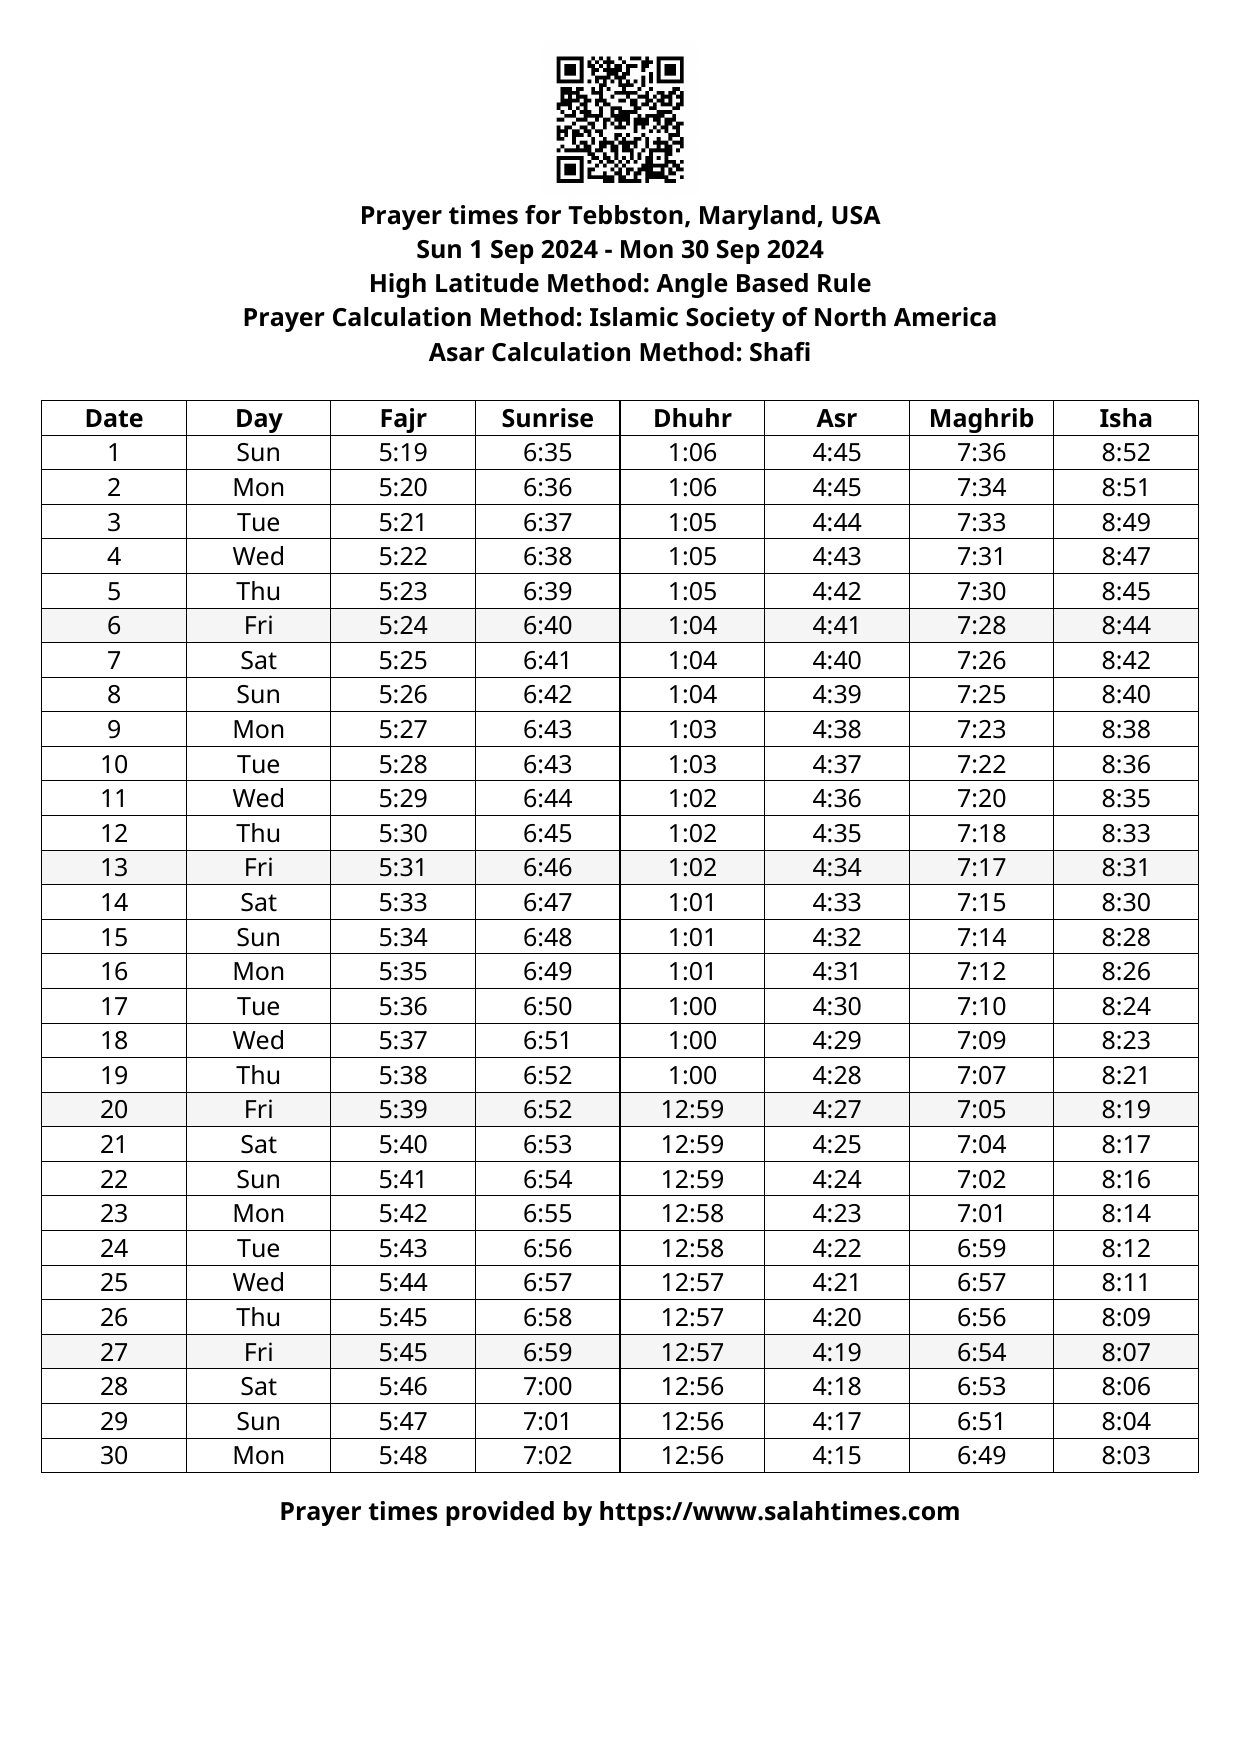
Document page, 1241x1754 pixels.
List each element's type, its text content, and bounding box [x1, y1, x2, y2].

table_cell 5:26 [331, 678, 475, 711]
table_cell 8:14 [1054, 1196, 1198, 1230]
table_cell 6:53 [476, 1127, 619, 1161]
table_cell 4:24 [765, 1162, 909, 1195]
text Prayer times provided by https://www.salahtimes.com [42, 1494, 1198, 1528]
table_cell Sat [187, 1369, 330, 1403]
table_cell 7:34 [910, 470, 1053, 504]
table_cell 4:32 [765, 920, 909, 953]
table_cell 6:36 [476, 470, 619, 504]
table_cell 7:02 [910, 1162, 1053, 1195]
table_cell 1:05 [621, 505, 764, 538]
table_cell 6:55 [476, 1196, 619, 1230]
table_header Day [187, 401, 330, 434]
table_cell 8:28 [1054, 920, 1198, 953]
table_cell 5:45 [331, 1335, 475, 1368]
table_cell 12:57 [621, 1266, 764, 1299]
table_cell 12:58 [621, 1231, 764, 1264]
table_cell Wed [187, 781, 330, 815]
table_cell 8:33 [1054, 816, 1198, 849]
table_header Sunrise [476, 401, 619, 434]
table_cell 4:17 [765, 1404, 909, 1437]
table_cell 5:30 [331, 816, 475, 849]
table_cell 5:39 [331, 1093, 475, 1126]
table_cell 9 [42, 712, 186, 746]
table_cell 6:52 [476, 1058, 619, 1092]
table_cell 5:33 [331, 885, 475, 919]
table_cell 5:46 [331, 1369, 475, 1403]
table_cell 5:38 [331, 1058, 475, 1092]
table_cell 4:45 [765, 470, 909, 504]
table_cell 12:57 [621, 1300, 764, 1334]
table_cell 8:24 [1054, 989, 1198, 1022]
table_cell 8:42 [1054, 643, 1198, 677]
table_cell 4:20 [765, 1300, 909, 1334]
table_cell 8:38 [1054, 712, 1198, 746]
table_cell 8:40 [1054, 678, 1198, 711]
table_cell 17 [42, 989, 186, 1022]
table_cell 6:59 [910, 1231, 1053, 1264]
table_cell 4:19 [765, 1335, 909, 1368]
table_cell 6:43 [476, 747, 619, 780]
table_cell 5:21 [331, 505, 475, 538]
table_cell 4:31 [765, 954, 909, 988]
table_cell 6:45 [476, 816, 619, 849]
table_cell 29 [42, 1404, 186, 1437]
table_cell 8:26 [1054, 954, 1198, 988]
table_cell 7:36 [910, 436, 1053, 469]
table_cell 6:41 [476, 643, 619, 677]
table_cell 4:28 [765, 1058, 909, 1092]
table_cell 1:01 [621, 885, 764, 919]
table_cell 5:48 [331, 1439, 475, 1472]
table_cell 8:23 [1054, 1024, 1198, 1057]
table_cell 1:00 [621, 1058, 764, 1092]
table_cell Thu [187, 1058, 330, 1092]
table_cell 7:12 [910, 954, 1053, 988]
table_cell Mon [187, 1196, 330, 1230]
table_cell 1:04 [621, 643, 764, 677]
table_cell 13 [42, 851, 186, 884]
table_cell Wed [187, 1024, 330, 1057]
table_cell 5:37 [331, 1024, 475, 1057]
table_cell Sat [187, 643, 330, 677]
table_cell 7 [42, 643, 186, 677]
table_cell 6:51 [910, 1404, 1053, 1437]
table_cell 5:34 [331, 920, 475, 953]
table_cell 6:52 [476, 1093, 619, 1126]
table_cell 10 [42, 747, 186, 780]
table_cell 4:33 [765, 885, 909, 919]
table_cell 6:49 [910, 1439, 1053, 1472]
table_cell 27 [42, 1335, 186, 1368]
table_cell 1:00 [621, 1024, 764, 1057]
table_cell 8:19 [1054, 1093, 1198, 1126]
table_cell 5:19 [331, 436, 475, 469]
table_cell 12:57 [621, 1335, 764, 1368]
table_cell 7:20 [910, 781, 1053, 815]
table_cell Mon [187, 954, 330, 988]
table_cell Wed [187, 539, 330, 573]
table_cell 7:22 [910, 747, 1053, 780]
table_cell 1:04 [621, 609, 764, 642]
table_cell 4:38 [765, 712, 909, 746]
table_cell 4:40 [765, 643, 909, 677]
table_cell 22 [42, 1162, 186, 1195]
table_cell 7:31 [910, 539, 1053, 573]
table_cell 1:06 [621, 470, 764, 504]
table_cell 7:02 [476, 1439, 619, 1472]
table_cell 12:59 [621, 1093, 764, 1126]
table_cell 5:44 [331, 1266, 475, 1299]
table_cell 6:38 [476, 539, 619, 573]
table_cell Wed [187, 1266, 330, 1299]
table_cell 7:18 [910, 816, 1053, 849]
table_cell 4:25 [765, 1127, 909, 1161]
table_cell 14 [42, 885, 186, 919]
text Sun 1 Sep 2024 - Mon 30 Sep 2024 [42, 232, 1198, 266]
table_cell 11 [42, 781, 186, 815]
table_cell 6:59 [476, 1335, 619, 1368]
table_cell Fri [187, 1335, 330, 1368]
table_cell 5:20 [331, 470, 475, 504]
table_cell Fri [187, 609, 330, 642]
table_cell 7:25 [910, 678, 1053, 711]
table_cell 6:49 [476, 954, 619, 988]
table_cell 8:31 [1054, 851, 1198, 884]
table_cell 4:18 [765, 1369, 909, 1403]
table_cell 7:00 [476, 1369, 619, 1403]
table_cell 7:14 [910, 920, 1053, 953]
table_cell 5:29 [331, 781, 475, 815]
table_cell 6:40 [476, 609, 619, 642]
table_cell 6:44 [476, 781, 619, 815]
table_cell 12:56 [621, 1439, 764, 1472]
table_cell Sun [187, 920, 330, 953]
table_cell 5:42 [331, 1196, 475, 1230]
table_cell 1:01 [621, 920, 764, 953]
table_cell 1:03 [621, 712, 764, 746]
table_cell 5:24 [331, 609, 475, 642]
table_cell 4:15 [765, 1439, 909, 1472]
table_cell 8:06 [1054, 1369, 1198, 1403]
table_cell 5:36 [331, 989, 475, 1022]
table_cell 8:47 [1054, 539, 1198, 573]
table_cell 15 [42, 920, 186, 953]
table_cell Thu [187, 574, 330, 607]
table_cell 5:25 [331, 643, 475, 677]
table_cell 4:39 [765, 678, 909, 711]
table_cell 8:16 [1054, 1162, 1198, 1195]
table_cell Mon [187, 470, 330, 504]
table_cell Thu [187, 1300, 330, 1334]
table_cell 5:27 [331, 712, 475, 746]
table_cell 4:27 [765, 1093, 909, 1126]
table_cell 4:41 [765, 609, 909, 642]
table_cell 7:15 [910, 885, 1053, 919]
table_cell 8:21 [1054, 1058, 1198, 1092]
table_cell 6:56 [476, 1231, 619, 1264]
table_cell 8:11 [1054, 1266, 1198, 1299]
table_cell 6:50 [476, 989, 619, 1022]
text High Latitude Method: Angle Based Rule [42, 266, 1198, 300]
table_cell 6:57 [910, 1266, 1053, 1299]
table_cell 4:44 [765, 505, 909, 538]
table_cell 6:42 [476, 678, 619, 711]
table_cell 18 [42, 1024, 186, 1057]
table_cell 26 [42, 1300, 186, 1334]
table_cell 8:03 [1054, 1439, 1198, 1472]
table_cell 1:05 [621, 574, 764, 607]
table_cell 8:09 [1054, 1300, 1198, 1334]
table_cell 8:17 [1054, 1127, 1198, 1161]
table_cell 12 [42, 816, 186, 849]
table_header Fajr [331, 401, 475, 434]
table_cell 5:40 [331, 1127, 475, 1161]
table_cell 1:02 [621, 816, 764, 849]
table_cell 7:10 [910, 989, 1053, 1022]
table_cell 8:35 [1054, 781, 1198, 815]
table_cell 6:58 [476, 1300, 619, 1334]
table_cell 5:28 [331, 747, 475, 780]
table_cell 3 [42, 505, 186, 538]
table_cell 6:43 [476, 712, 619, 746]
table_cell 8:07 [1054, 1335, 1198, 1368]
table_header Maghrib [910, 401, 1053, 434]
table_header Dhuhr [621, 401, 764, 434]
table_cell 4:43 [765, 539, 909, 573]
table_cell 28 [42, 1369, 186, 1403]
table_cell 16 [42, 954, 186, 988]
table_cell 7:28 [910, 609, 1053, 642]
table_cell 6:53 [910, 1369, 1053, 1403]
table_cell 6:54 [910, 1335, 1053, 1368]
table_cell 6:48 [476, 920, 619, 953]
table_cell Tue [187, 747, 330, 780]
table_cell 4:35 [765, 816, 909, 849]
table_cell Fri [187, 1093, 330, 1126]
table_cell Sun [187, 1404, 330, 1437]
table_cell 1 [42, 436, 186, 469]
table_cell 1:01 [621, 954, 764, 988]
table_cell 6:39 [476, 574, 619, 607]
table_cell Tue [187, 505, 330, 538]
table_cell Sun [187, 1162, 330, 1195]
text Prayer times for Tebbston, Maryland, USA [42, 198, 1198, 232]
table_cell Sun [187, 436, 330, 469]
table_cell Fri [187, 851, 330, 884]
table_cell 6:37 [476, 505, 619, 538]
table_cell 4:42 [765, 574, 909, 607]
table_cell 6:47 [476, 885, 619, 919]
table_cell 12:56 [621, 1404, 764, 1437]
table_cell Mon [187, 1439, 330, 1472]
table_cell 25 [42, 1266, 186, 1299]
table_cell 7:05 [910, 1093, 1053, 1126]
table_cell 8:45 [1054, 574, 1198, 607]
table_cell 7:01 [476, 1404, 619, 1437]
table_cell 6:54 [476, 1162, 619, 1195]
table_cell 4:29 [765, 1024, 909, 1057]
table_cell 1:06 [621, 436, 764, 469]
table_cell 4 [42, 539, 186, 573]
table_cell 6:35 [476, 436, 619, 469]
table_cell 4:36 [765, 781, 909, 815]
table_cell 1:00 [621, 989, 764, 1022]
picture [542, 41, 699, 198]
table_cell 5:23 [331, 574, 475, 607]
table_cell 8:36 [1054, 747, 1198, 780]
table_cell 1:03 [621, 747, 764, 780]
table_cell 2 [42, 470, 186, 504]
table_cell 12:59 [621, 1127, 764, 1161]
table_cell 7:01 [910, 1196, 1053, 1230]
table_cell Tue [187, 989, 330, 1022]
text Prayer Calculation Method: Islamic Society of North America [42, 300, 1198, 334]
table_header Asr [765, 401, 909, 434]
table_cell 7:04 [910, 1127, 1053, 1161]
table_cell 5:22 [331, 539, 475, 573]
table_cell 7:17 [910, 851, 1053, 884]
table_header Date [42, 401, 186, 434]
table_cell 4:23 [765, 1196, 909, 1230]
table_cell 8 [42, 678, 186, 711]
table_cell 5:41 [331, 1162, 475, 1195]
table_cell 23 [42, 1196, 186, 1230]
table_cell 5:45 [331, 1300, 475, 1334]
table_cell 19 [42, 1058, 186, 1092]
table_cell 4:37 [765, 747, 909, 780]
table_cell 5 [42, 574, 186, 607]
table_cell 20 [42, 1093, 186, 1126]
table_cell 5:43 [331, 1231, 475, 1264]
table_cell Mon [187, 712, 330, 746]
table_cell 5:35 [331, 954, 475, 988]
table_cell 6:56 [910, 1300, 1053, 1334]
table_cell 5:31 [331, 851, 475, 884]
table_cell 8:12 [1054, 1231, 1198, 1264]
table_cell 6:57 [476, 1266, 619, 1299]
table_cell 8:49 [1054, 505, 1198, 538]
table_cell 7:09 [910, 1024, 1053, 1057]
table_cell 1:02 [621, 781, 764, 815]
table_cell 1:04 [621, 678, 764, 711]
table_cell 1:02 [621, 851, 764, 884]
table_cell 12:59 [621, 1162, 764, 1195]
table_cell Sat [187, 885, 330, 919]
table_cell 6:46 [476, 851, 619, 884]
table_cell 7:26 [910, 643, 1053, 677]
table_header Isha [1054, 401, 1198, 434]
table_cell 5:47 [331, 1404, 475, 1437]
table_cell 6 [42, 609, 186, 642]
table_cell 8:04 [1054, 1404, 1198, 1437]
table_cell Thu [187, 816, 330, 849]
table_cell 4:30 [765, 989, 909, 1022]
table_cell 7:23 [910, 712, 1053, 746]
table_cell 7:07 [910, 1058, 1053, 1092]
table_cell 6:51 [476, 1024, 619, 1057]
table_cell 8:52 [1054, 436, 1198, 469]
table_cell 8:30 [1054, 885, 1198, 919]
table_cell 30 [42, 1439, 186, 1472]
table_cell 8:44 [1054, 609, 1198, 642]
table_cell 1:05 [621, 539, 764, 573]
table_cell 21 [42, 1127, 186, 1161]
table_cell 4:45 [765, 436, 909, 469]
table_cell 4:22 [765, 1231, 909, 1264]
table_cell Sat [187, 1127, 330, 1161]
table_cell 7:33 [910, 505, 1053, 538]
table_cell 7:30 [910, 574, 1053, 607]
table_cell 4:34 [765, 851, 909, 884]
table_cell 12:58 [621, 1196, 764, 1230]
table_cell 24 [42, 1231, 186, 1264]
table_cell 4:21 [765, 1266, 909, 1299]
table_cell 8:51 [1054, 470, 1198, 504]
text Asar Calculation Method: Shafi [42, 334, 1198, 368]
table_cell 12:56 [621, 1369, 764, 1403]
table_cell Tue [187, 1231, 330, 1264]
table_cell Sun [187, 678, 330, 711]
